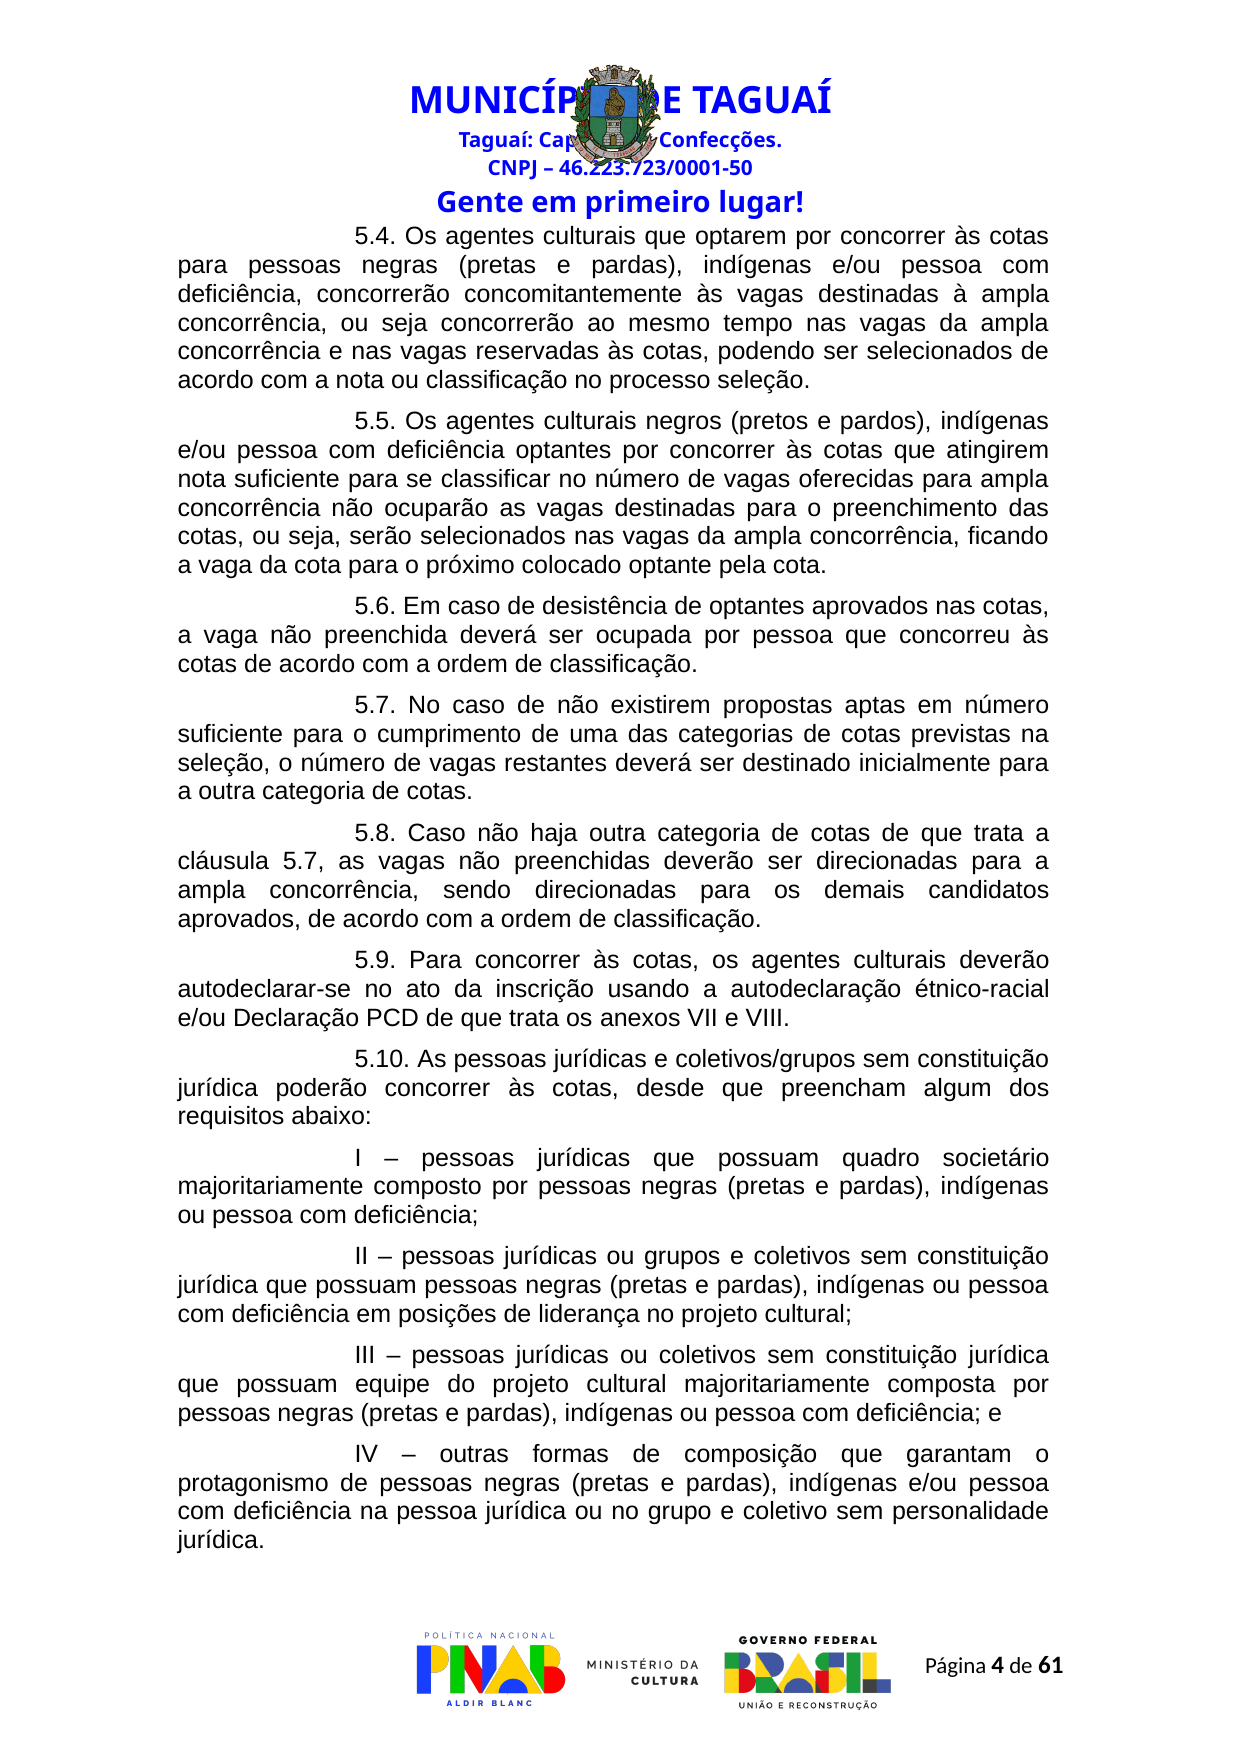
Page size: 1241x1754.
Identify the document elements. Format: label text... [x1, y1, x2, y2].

text 5.7. No caso de não existirem propostas aptas em número suficiente para o cumprimento de uma das categorias de cotas previstas na seleção, o número de vagas restantes deverá ser destinado inicialmente para a outra categoria de cotas. [177, 690, 1051, 805]
text 5.8. Caso não haja outra categoria de cotas de que trata a cláusula 5.7, as vagas não preenchidas deverão ser direcionadas para a ampla concorrência, sendo direcionadas para os demais candidatos aprovados, de acordo com a ordem de classificação. [177, 818, 1051, 933]
text 5.5. Os agentes culturais negros (pretos e pardos), indígenas e/ou pessoa com deficiência optantes por concorrer às cotas que atingirem nota suficiente para se classificar no número de vagas oferecidas para ampla concorrência não ocuparão as vagas destinadas para o preenchimento das cotas, ou seja, serão selecionados nas vagas da ampla concorrência, ficando a vaga da cota para o próximo colocado optante pela cota. [177, 406, 1051, 579]
text 5.4. Os agentes culturais que optarem por concorrer às cotas para pessoas negras (pretas e pardas), indígenas e/ou pessoa com deficiência, concorrerão concomitantemente às vagas destinadas à ampla concorrência, ou seja concorrerão ao mesmo tempo nas vagas da ampla concorrência e nas vagas reservadas às cotas, podendo ser selecionados de acordo com a nota ou classificação no processo seleção. [177, 221, 1051, 394]
picture [568, 64, 662, 167]
picture [405, 1554, 928, 1754]
text 5.10. As pessoas jurídicas e coletivos/grupos sem constituição jurídica poderão concorrer às cotas, desde que preencham algum dos requisitos abaixo: [177, 1044, 1051, 1130]
text 5.9. Para concorrer às cotas, os agentes culturais deverão autodeclarar-se no ato da inscrição usando a autodeclaração étnico-racial e/ou Declaração PCD de que trata os anexos VII e VIII. [177, 945, 1051, 1031]
text I – pessoas jurídicas que possuam quadro societário majoritariamente composto por pessoas negras (pretas e pardas), indígenas ou pessoa com deficiência; [177, 1143, 1051, 1229]
text 5.6. Em caso de desistência de optantes aprovados nas cotas, a vaga não preenchida deverá ser ocupada por pessoa que concorreu às cotas de acordo com a ordem de classificação. [177, 591, 1051, 678]
text II – pessoas jurídicas ou grupos e coletivos sem constituição jurídica que possuam pessoas negras (pretas e pardas), indígenas ou pessoa com deficiência em posições de liderança no projeto cultural; [177, 1241, 1051, 1328]
text IV – outras formas de composição que garantam o protagonismo de pessoas negras (pretas e pardas), indígenas e/ou pessoa com deficiência na pessoa jurídica ou no grupo e coletivo sem personalidade jurídica. [177, 1439, 1051, 1554]
text III – pessoas jurídicas ou coletivos sem constituição jurídica que possuam equipe do projeto cultural majoritariamente composta por pessoas negras (pretas e pardas), indígenas ou pessoa com deficiência; e [177, 1340, 1051, 1426]
